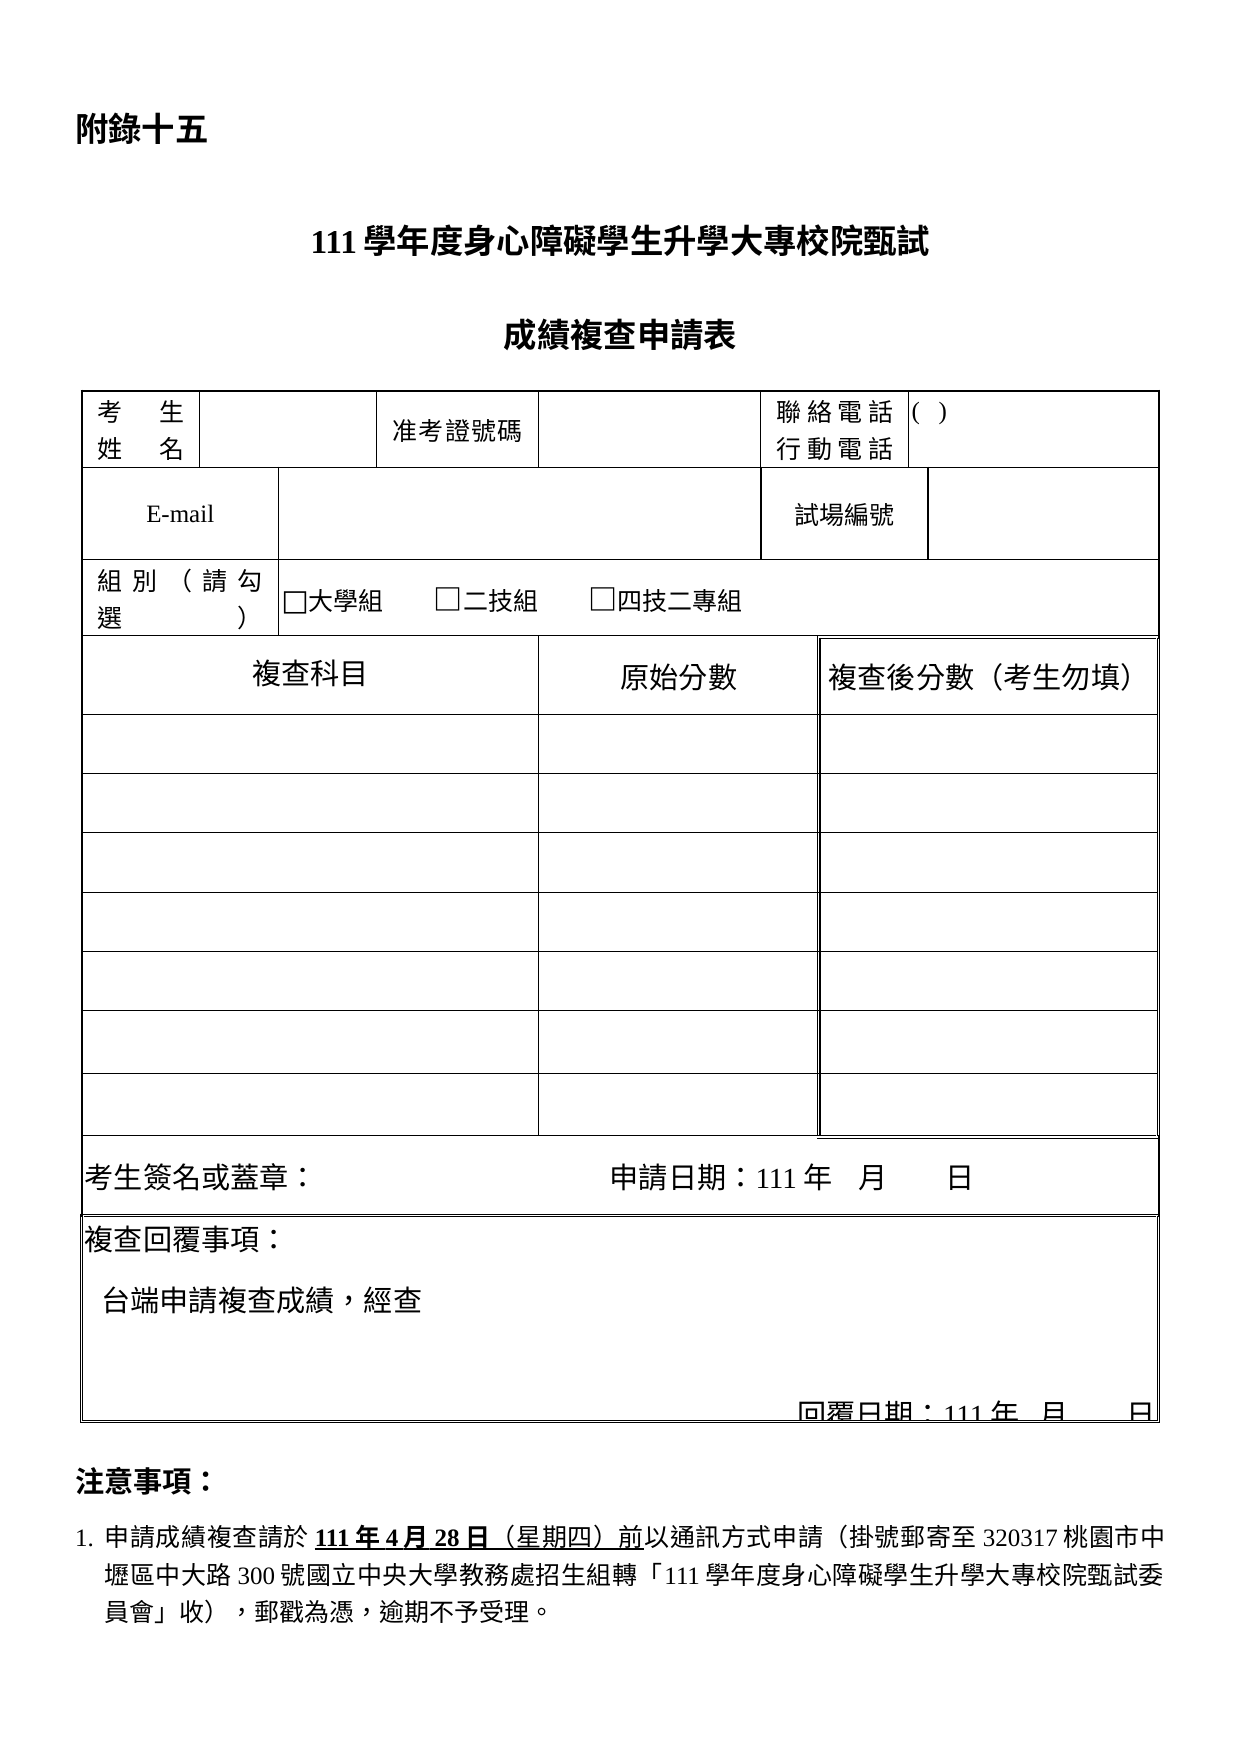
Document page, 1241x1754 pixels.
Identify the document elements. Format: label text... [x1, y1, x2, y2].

table_cell 複查後分數（考生勿填） [819, 636, 1158, 713]
table_cell [821, 715, 1157, 773]
text 注意事項： [75, 1442, 1165, 1517]
table_cell [821, 952, 1157, 1010]
table_header ( ) [909, 392, 1158, 467]
table_header 考生 姓名 [83, 392, 199, 467]
table_header 准考證號碼 [377, 392, 538, 467]
table_cell [821, 1011, 1157, 1073]
table_header [200, 392, 376, 467]
table_cell 考生簽名或蓋章： 申請日期：111年 月 日 [83, 1135, 1158, 1213]
table_cell [83, 774, 538, 832]
table_cell 複查回覆事項： 台端申請複查成績，經查 甄試委員會 回覆日期：111年 月 日 [83, 1215, 1157, 1420]
table_cell □大學組 □二技組 □四技二專組 [279, 560, 1158, 635]
table_cell [279, 468, 760, 559]
table_cell 複查科目 [83, 636, 538, 713]
list 申請成績複查請於111年4月28日（星期四）前以通訊方式申請（掛號郵寄至320317桃園市中壢區中大路300號國立中央大學教務處招生組轉「111學年度身心障礙學生升學大專校院甄試委員會」收），郵戳為憑，逾期不予受理。 [75, 1517, 1165, 1629]
table_cell [821, 1074, 1157, 1135]
table_cell E-mail [83, 468, 278, 559]
table_cell 組別（請勾選） [83, 560, 278, 635]
table_cell [539, 833, 817, 892]
table_cell [539, 715, 817, 773]
table_cell [539, 952, 817, 1010]
table_cell [83, 1011, 538, 1073]
text 成績複查申請表 [75, 296, 1165, 371]
table_cell 原始分數 [539, 636, 817, 713]
table_cell [539, 1011, 817, 1073]
table_cell [83, 952, 538, 1010]
table_cell [539, 774, 817, 832]
table_header 聯絡電話 行動電話 [761, 392, 908, 467]
table_cell [929, 468, 1158, 559]
table_cell [821, 893, 1157, 951]
table_cell [83, 715, 538, 773]
table_cell 試場編號 [762, 468, 927, 559]
table_header [539, 392, 760, 467]
table_cell [539, 1074, 817, 1135]
table_cell [821, 833, 1157, 892]
table_cell [539, 893, 817, 951]
table_cell [821, 774, 1157, 832]
text 111學年度身心障礙學生升學大專校院甄試 [75, 202, 1165, 277]
text 附錄十五 [75, 89, 1165, 164]
table_cell [83, 833, 538, 892]
table_cell [83, 893, 538, 951]
table_cell [83, 1074, 538, 1135]
